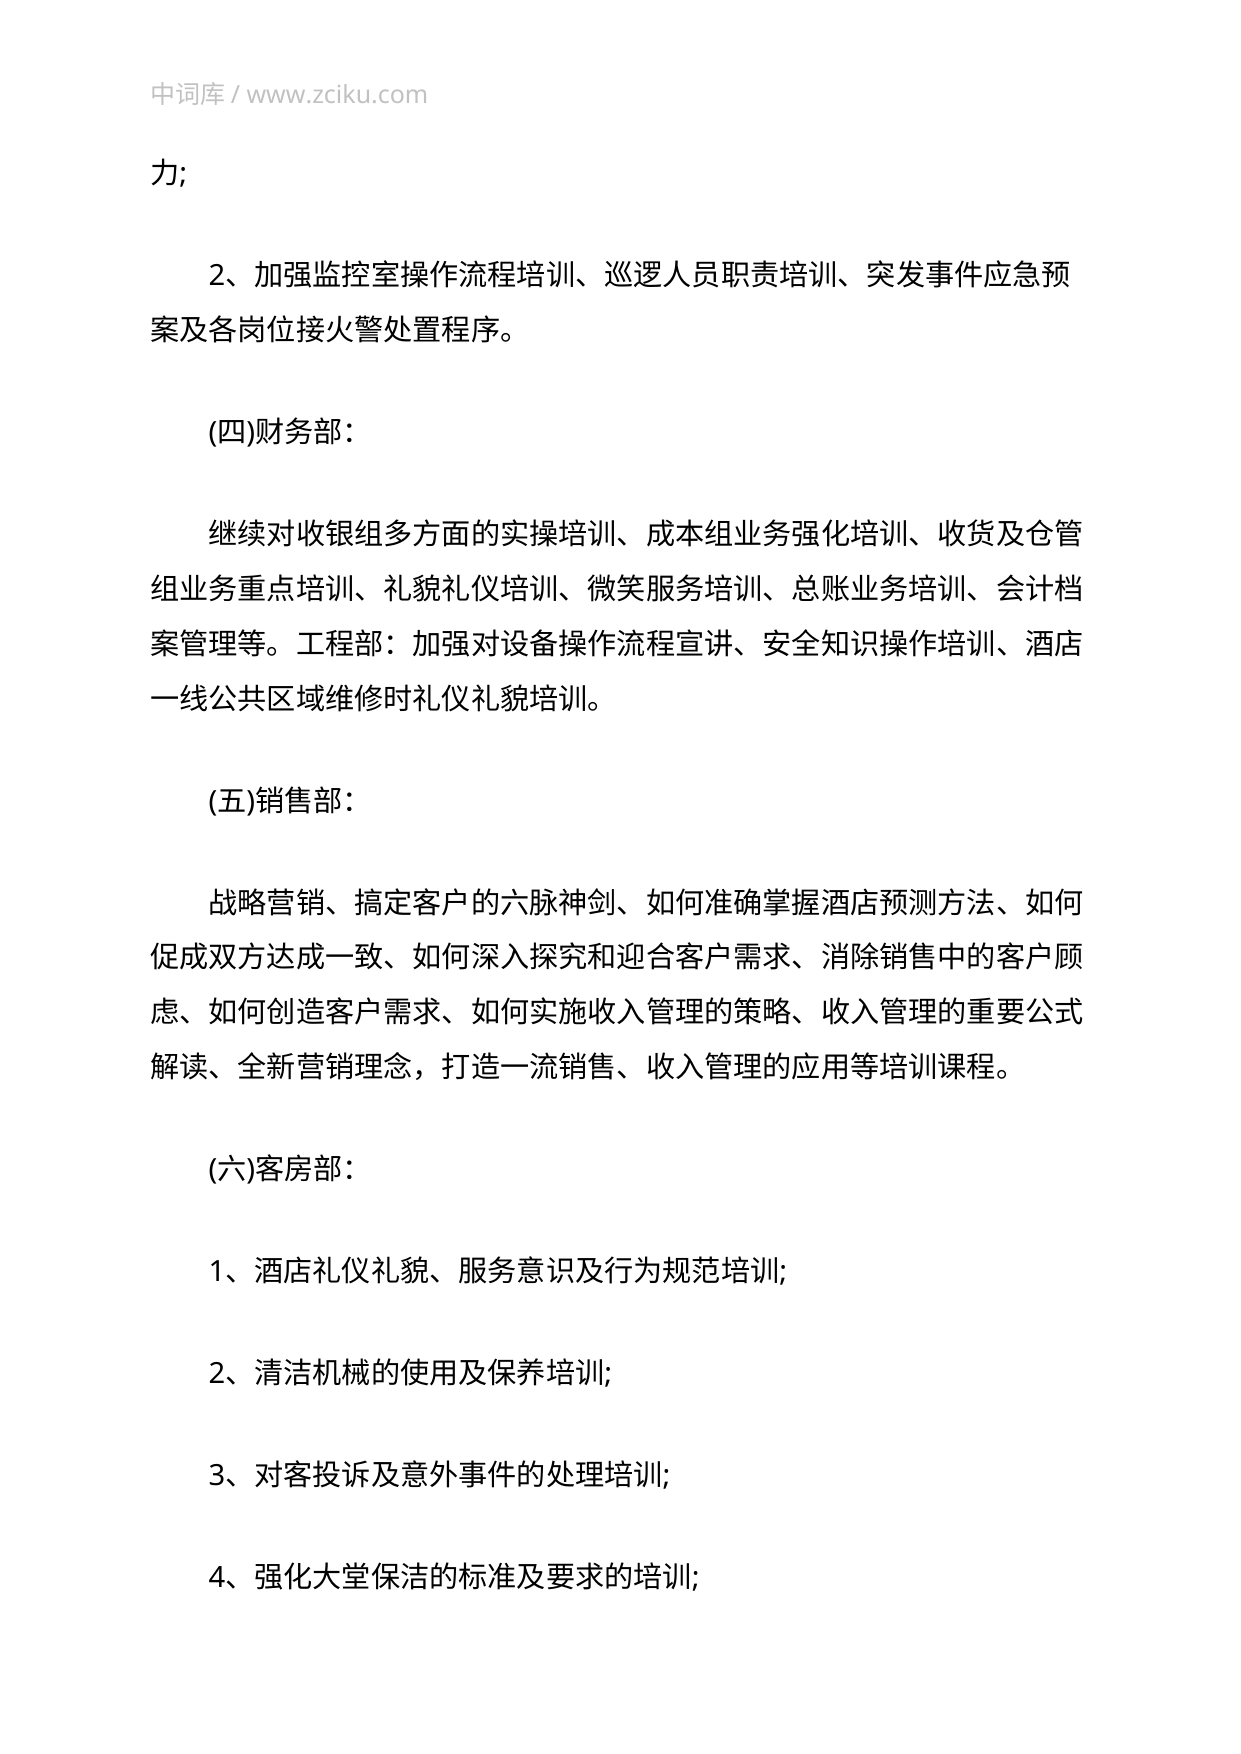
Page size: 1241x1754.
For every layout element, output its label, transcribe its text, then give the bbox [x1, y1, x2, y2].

text 3、对客投诉及意外事件的处理培训; [150, 1452, 1090, 1494]
text 战略营销、搞定客户的六脉神剑、如何准确掌握酒店预测方法、如何促成双方达成一致、如何深入探究和迎合客户需求、消除销售中的客户顾虑、如何创造客户需求、如何实施收入管理的策略、收入管理的重要公式解读、全新营销理念，打造一流销售、收入管理的应用等培训课程。 [150, 879, 1090, 1086]
text 2、清洁机械的使用及保养培训; [150, 1349, 1090, 1392]
text 继续对收银组多方面的实操培训、成本组业务强化培训、收货及仓管组业务重点培训、礼貌礼仪培训、微笑服务培训、总账业务培训、会计档案管理等。工程部：加强对设备操作流程宣讲、安全知识操作培训、酒店一线公共区域维修时礼仪礼貌培训。 [150, 511, 1090, 718]
text 2、加强监控室操作流程培训、巡逻人员职责培训、突发事件应急预案及各岗位接火警处置程序。 [150, 252, 1090, 349]
text (六)客房部： [150, 1146, 1090, 1188]
text (四)财务部： [150, 409, 1090, 451]
text (五)销售部： [150, 777, 1090, 819]
text 4、强化大堂保洁的标准及要求的培训; [150, 1553, 1090, 1596]
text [150, 150, 1090, 192]
text 1、酒店礼仪礼貌、服务意识及行为规范培训; [150, 1248, 1090, 1290]
